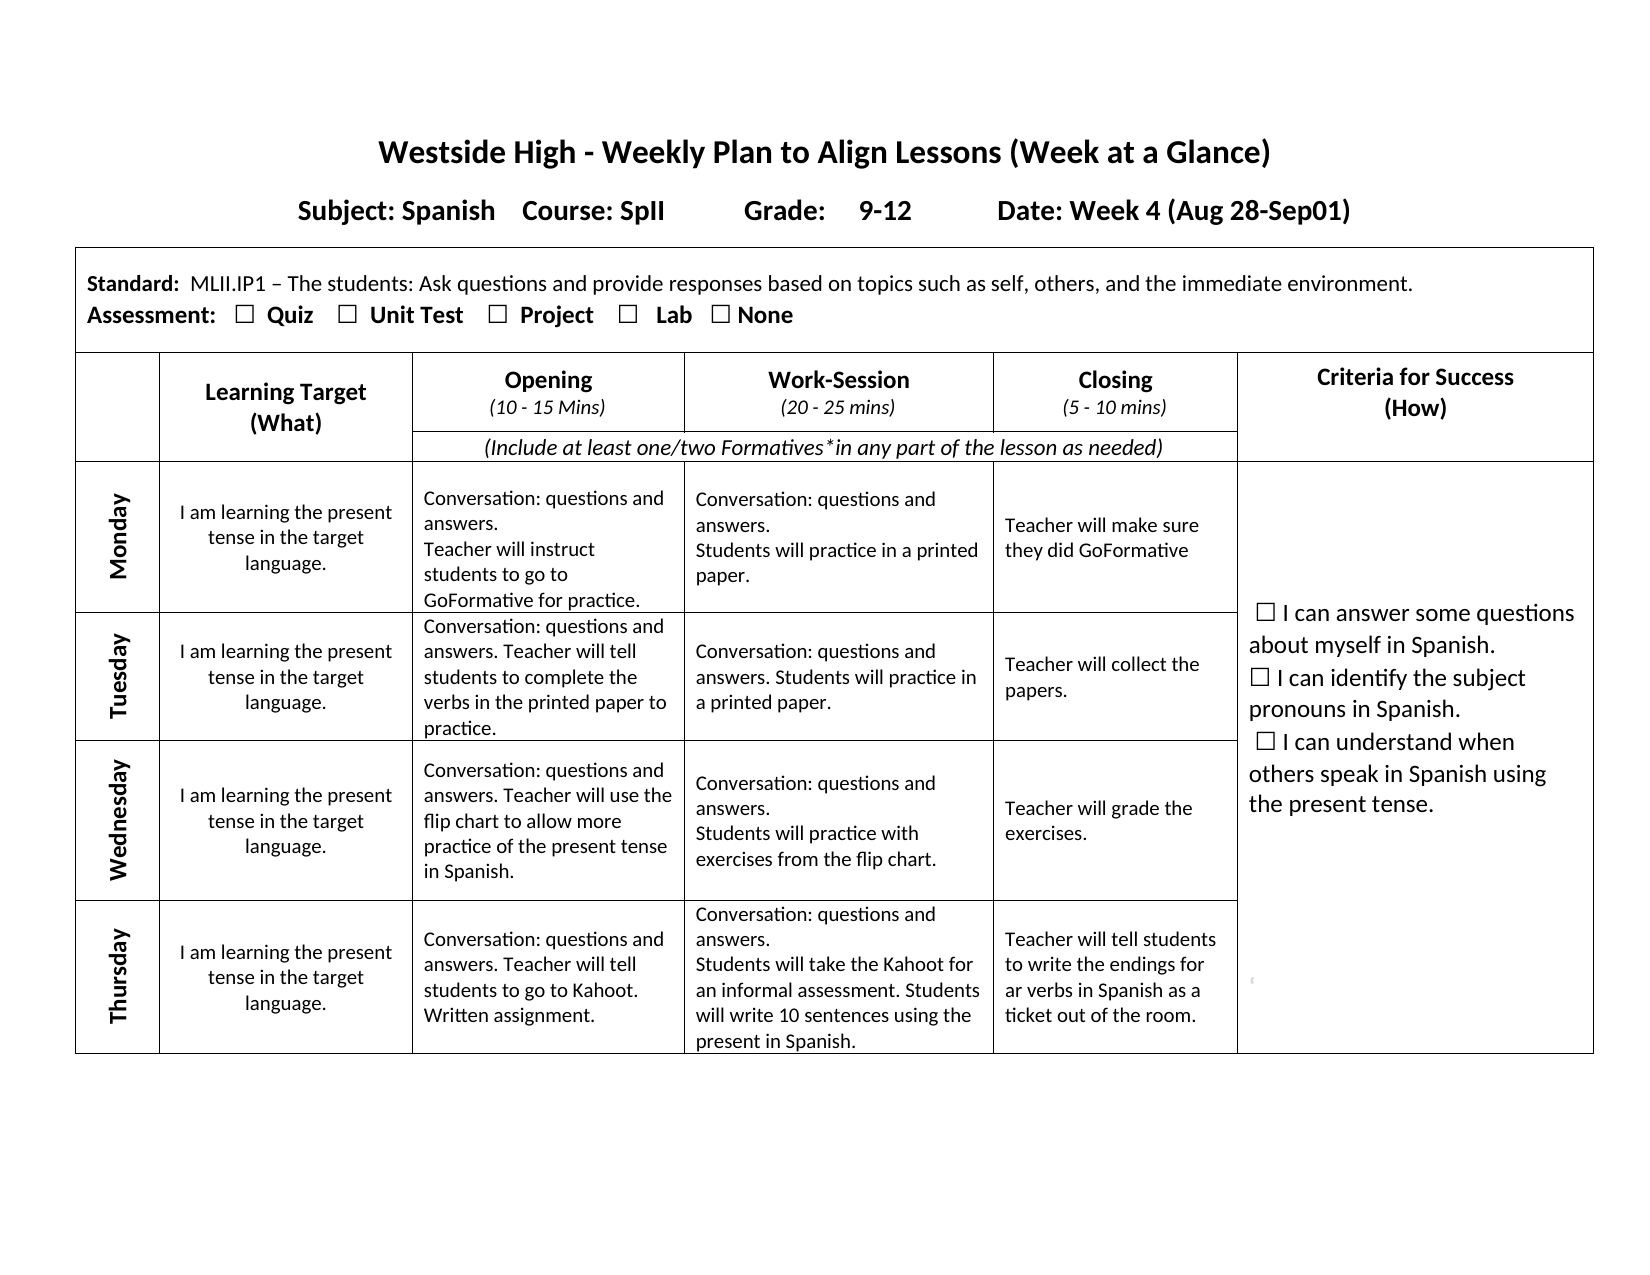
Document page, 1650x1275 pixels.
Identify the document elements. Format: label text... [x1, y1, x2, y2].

table_cell Work-Session (20 - 25 mins) [685, 353, 993, 431]
table_cell Criteria for Success (How) [1238, 353, 1593, 461]
table_cell Conversation: questions and answers. Teacher will tell students to go to Kahoot. Written assignment. [413, 901, 684, 1053]
table_cell I am learning the present tense in the target language. [160, 741, 412, 900]
text Westside High - Weekly Plan to Align Lessons (Week at a Glance) [75, 131, 1575, 172]
table_cell I am learning the present tense in the target language. [160, 462, 412, 612]
table_cell Conversation: questions and answers. Teacher will tell students to complete the verbs in the printed paper to practice. [413, 613, 684, 740]
table_cell [76, 353, 159, 461]
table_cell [160, 901, 412, 1053]
table_cell Conversation: questions and answers. Students will practice with exercises from the flip chart. [685, 741, 993, 900]
table_cell Wednesday [76, 741, 159, 900]
table_cell I am learning the present tense in the target language. [160, 613, 412, 740]
table_cell I can answer some questions about myself in Spanish. I can identify the subject pronouns in Spanish. I can understand when others speak in Spanish using the present tense. ‘ [1238, 462, 1593, 1053]
table_cell Teacher will make sure they did GoFormative [994, 462, 1237, 612]
table_header Standard: MLII.IP1 – The students: Ask questions and provide responses based on topics such as self, others, and the immediate environment. Assessment: Quiz Unit Test Project Lab None [76, 248, 1593, 352]
table_cell Conversation: questions and answers. Students will practice in a printed paper. [685, 462, 993, 612]
table_cell Teacher will tell students to write the endings for ar verbs in Spanish as a ticket out of the room. [994, 901, 1237, 1053]
table_cell Teacher will grade the exercises. [994, 741, 1237, 900]
table_cell (Include at least one/two Formatives*in any part of the lesson as needed) [413, 432, 1237, 461]
table_cell Learning Target (What) [160, 353, 412, 461]
table_cell Tuesday [76, 613, 159, 740]
table_cell Conversation: questions and answers. Teacher will instruct students to go to GoFormative for practice. [413, 462, 684, 612]
table_cell Conversation: questions and answers. Students will practice in a printed paper. [685, 613, 993, 740]
table_cell Thursday [76, 901, 159, 1053]
text Subject: Spanish Course: SpII Grade: 9-12 Date: Week 4 (Aug 28-Sep01) [75, 192, 1575, 227]
table_cell Opening (10 - 15 Mins) [413, 353, 684, 431]
table_cell Monday [76, 462, 159, 612]
table_cell Conversation: questions and answers. Teacher will use the flip chart to allow more practice of the present tense in Spanish. [413, 741, 684, 900]
table_cell Closing (5 - 10 mins) [994, 353, 1237, 431]
table_cell Conversation: questions and answers. Students will take the Kahoot for an informal assessment. Students will write 10 sentences using the present in Spanish. [685, 901, 993, 1053]
table_cell Teacher will collect the papers. [994, 613, 1237, 740]
